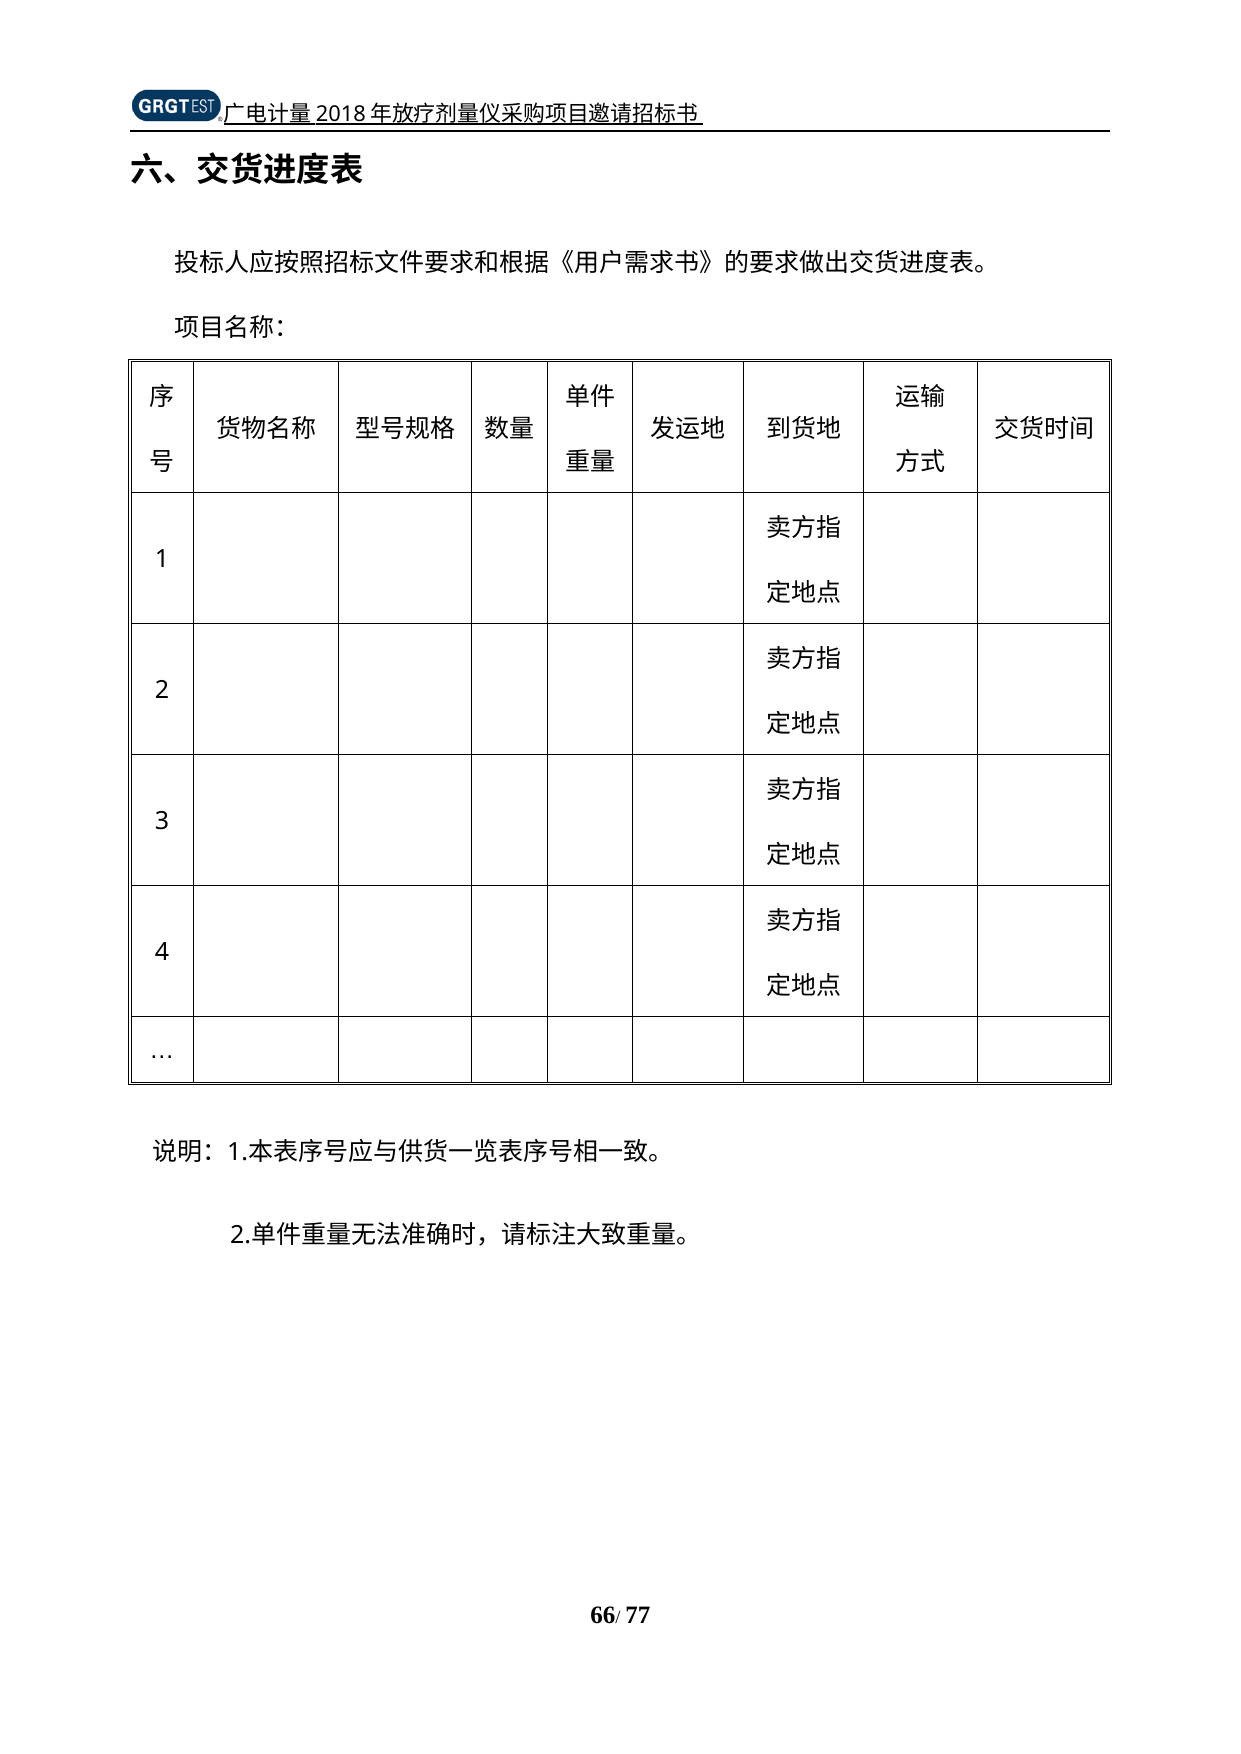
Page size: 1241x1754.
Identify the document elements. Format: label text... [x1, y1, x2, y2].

table_cell [864, 1017, 977, 1082]
text 说明：1.本表序号应与供货一览表序号相一致。 [152, 1117, 1110, 1182]
text 项目名称： [130, 293, 1110, 358]
table_cell [472, 886, 547, 1016]
table_cell [864, 886, 977, 1016]
table_cell 2 [132, 624, 193, 754]
table_header 货物名称 [194, 362, 338, 492]
table_header 型号规格 [339, 362, 471, 492]
subtitle 六、交货进度表 [130, 135, 1110, 200]
table_cell [194, 886, 338, 1016]
table_cell 4 [132, 886, 193, 1016]
table_cell [548, 755, 632, 885]
table_cell [548, 624, 632, 754]
table_header 到货地 [744, 362, 863, 492]
table_cell [744, 1017, 863, 1082]
table_cell [864, 624, 977, 754]
table_header 运输 方式 [864, 362, 977, 492]
table_cell [864, 755, 977, 885]
table_header 发运地 [633, 362, 743, 492]
table_cell [978, 886, 1109, 1016]
table_header 单件重量 [548, 362, 632, 492]
table_cell 3 [132, 755, 193, 885]
table_cell [194, 493, 338, 623]
table_cell [978, 1017, 1109, 1082]
table_cell [194, 624, 338, 754]
table_header 序号 [132, 362, 193, 492]
table_cell [978, 755, 1109, 885]
table_cell [864, 493, 977, 623]
table_header 数量 [472, 362, 547, 492]
text 2.单件重量无法准确时，请标注大致重量。 [217, 1201, 1110, 1266]
table_cell [978, 493, 1109, 623]
table_cell [548, 493, 632, 623]
table_cell [472, 624, 547, 754]
table_cell [633, 755, 743, 885]
table_cell [633, 886, 743, 1016]
table_cell [472, 493, 547, 623]
table_cell 1 [132, 493, 193, 623]
table_cell [548, 1017, 632, 1082]
table_cell [472, 755, 547, 885]
table_cell [339, 624, 471, 754]
table_cell [339, 886, 471, 1016]
table_cell [472, 1017, 547, 1082]
table_cell 卖方指定地点 [744, 493, 863, 623]
table_cell [194, 755, 338, 885]
table_cell 卖方指定地点 [744, 886, 863, 1016]
text 投标人应按照招标文件要求和根据《用户需求书》的要求做出交货进度表。 [130, 228, 1110, 293]
table_cell [633, 624, 743, 754]
table_cell [339, 1017, 471, 1082]
table_cell [194, 1017, 338, 1082]
table_cell [339, 755, 471, 885]
table_cell … [132, 1017, 193, 1082]
table_cell [978, 624, 1109, 754]
table_cell [339, 493, 471, 623]
table_cell 卖方指定地点 [744, 755, 863, 885]
table_cell 卖方指定地点 [744, 624, 863, 754]
picture [129, 88, 224, 122]
table_cell [633, 1017, 743, 1082]
table_cell [633, 493, 743, 623]
table_header 交货时间 [978, 362, 1109, 492]
table_cell [548, 886, 632, 1016]
